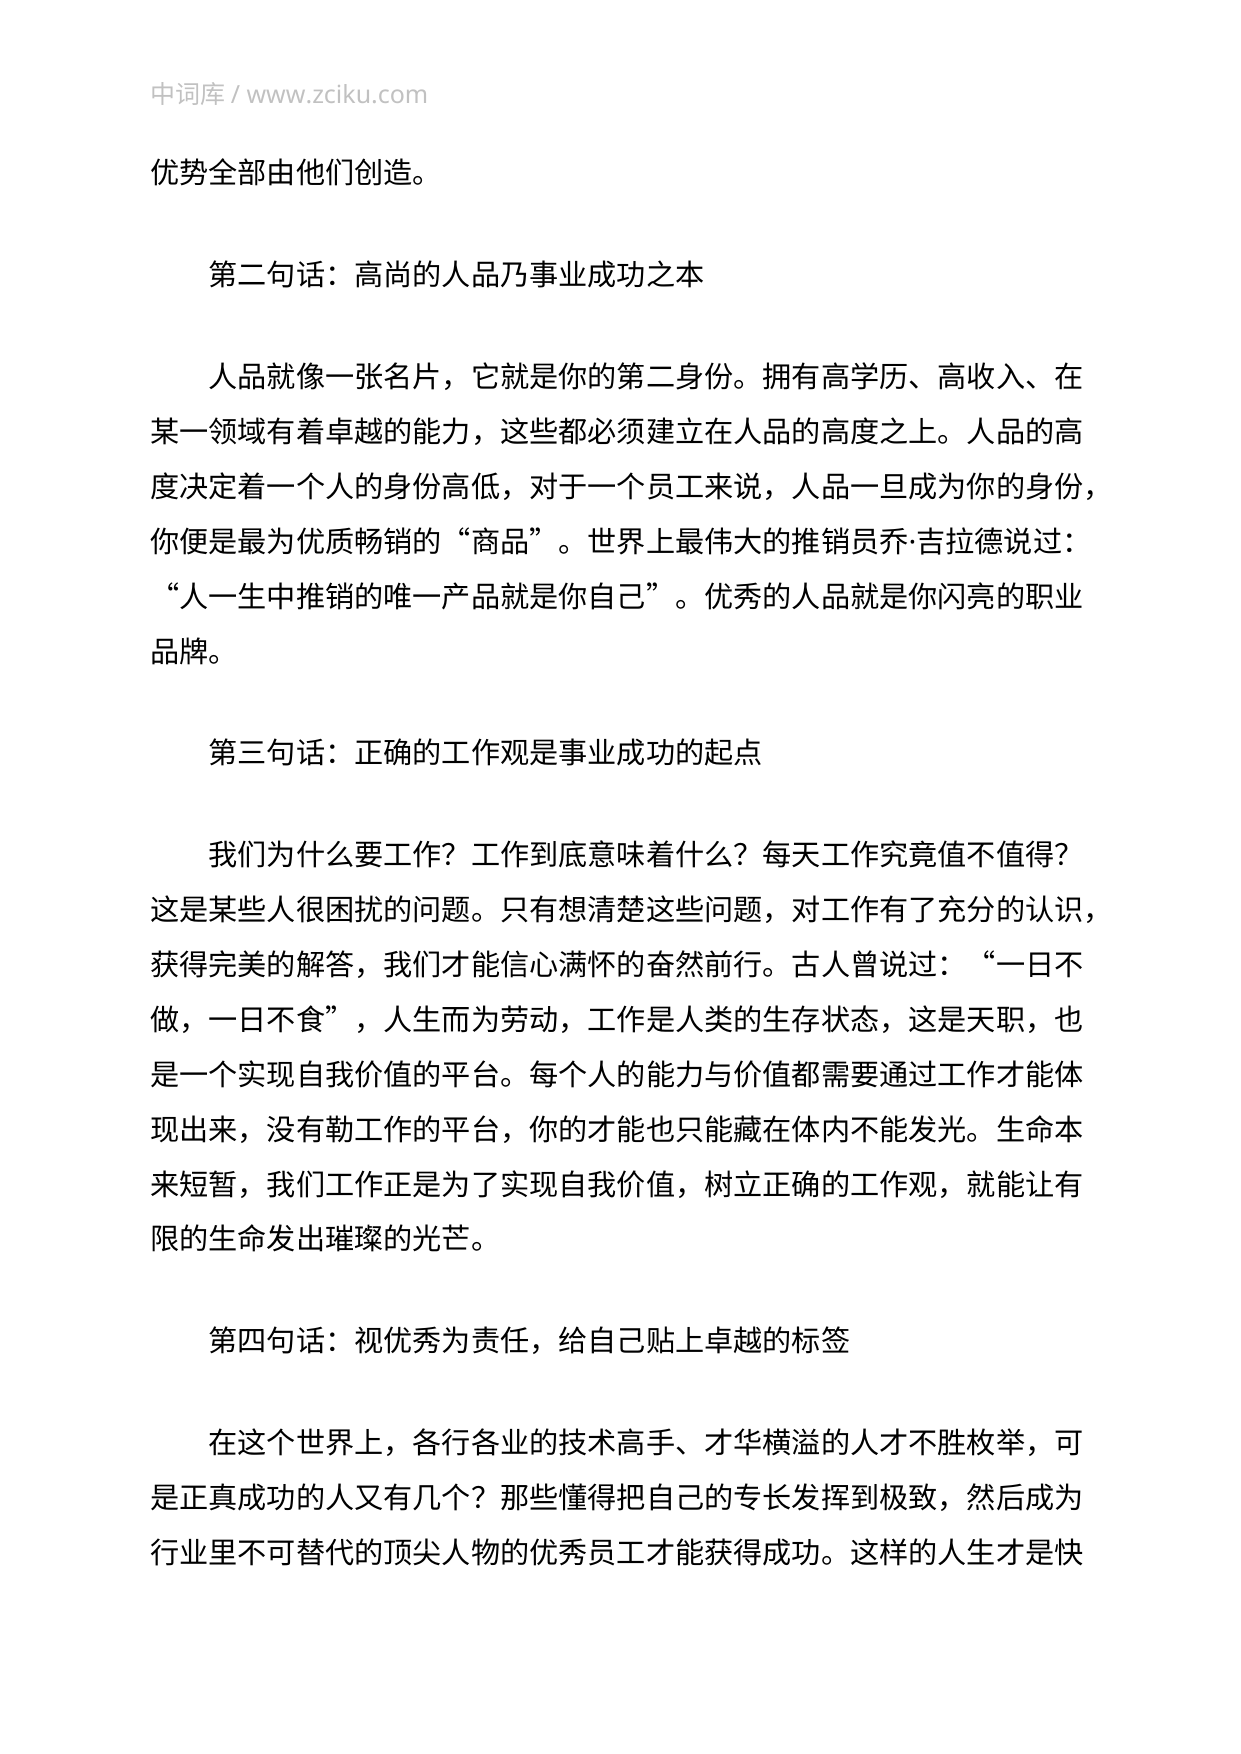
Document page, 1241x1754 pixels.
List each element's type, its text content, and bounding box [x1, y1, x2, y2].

text 人品就像一张名片，它就是你的第二身份。拥有高学历、高收入、在某一领域有着卓越的能力，这些都必须建立在人品的高度之上。人品的高度决定着一个人的身份高低，对于一个员工来说，人品一旦成为你的身份，你便是最为优质畅销的“商品”。世界上最伟大的推销员乔·吉拉德说过：“人一生中推销的唯一产品就是你自己”。优秀的人品就是你闪亮的职业品牌。 [150, 353, 1090, 670]
text 第二句话：高尚的人品乃事业成功之本 [150, 252, 1090, 294]
text 第三句话：正确的工作观是事业成功的起点 [150, 730, 1090, 772]
text 我们为什么要工作？工作到底意味着什么？每天工作究竟值不值得？这是某些人很困扰的问题。只有想清楚这些问题，对工作有了充分的认识，获得完美的解答，我们才能信心满怀的奋然前行。古人曾说过：“一日不做，一日不食”，人生而为劳动，工作是人类的生存状态，这是天职，也是一个实现自我价值的平台。每个人的能力与价值都需要通过工作才能体现出来，没有勒工作的平台，你的才能也只能藏在体内不能发光。生命本来短暂，我们工作正是为了实现自我价值，树立正确的工作观，就能让有限的生命发出璀璨的光芒。 [150, 832, 1090, 1258]
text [150, 150, 1090, 192]
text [150, 1419, 1090, 1572]
text 第四句话：视优秀为责任，给自己贴上卓越的标签 [150, 1318, 1090, 1360]
